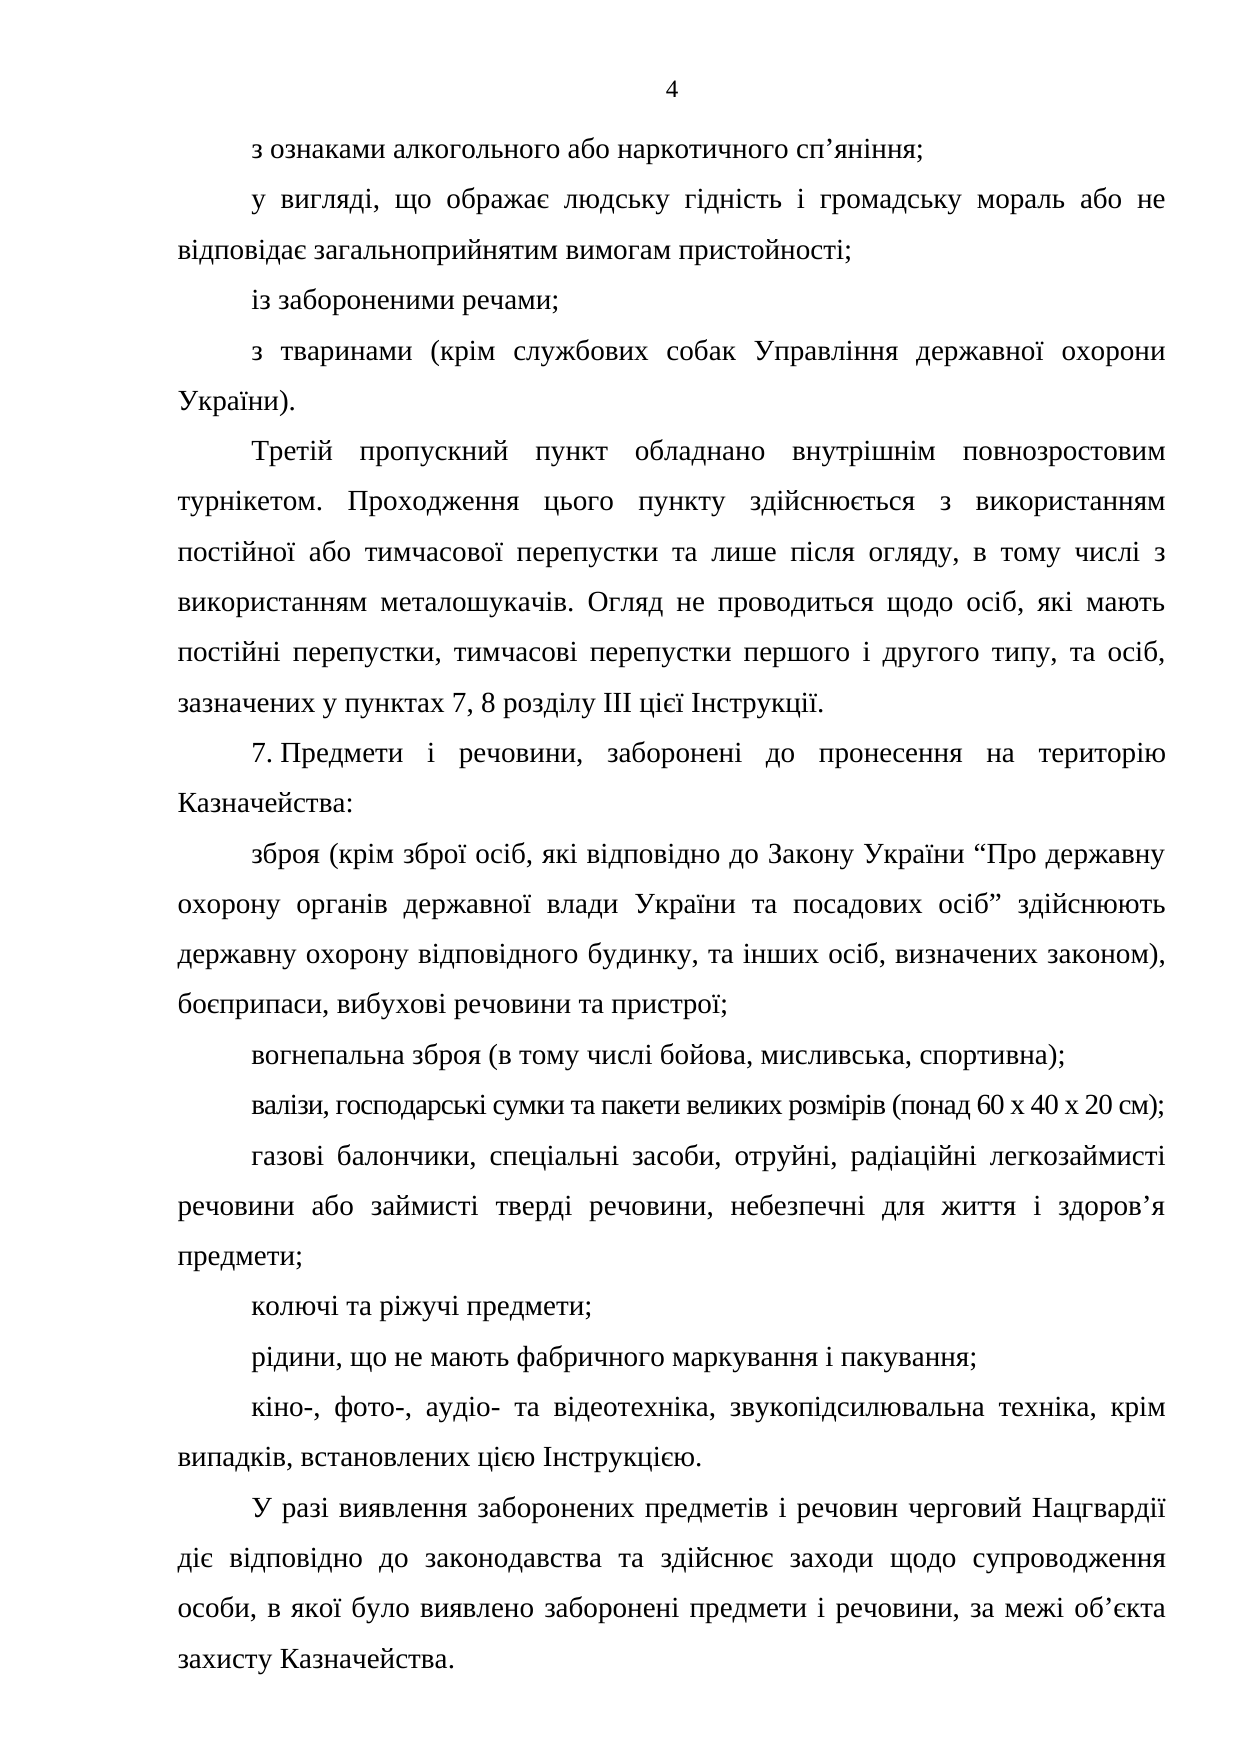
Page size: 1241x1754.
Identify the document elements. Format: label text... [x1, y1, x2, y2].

text у вигляді, що ображає людську гідність і громадську мораль або не відповідає загальноприйнятим вимогам пристойності; [177, 182, 1167, 266]
text Третій пропускний пункт обладнано внутрішнім повнозростовим турнікетом. Проходження цього пункту здійснюється з використанням постійної або тимчасової перепустки та лише після огляду, в тому числі з використанням металошукачів. Огляд не проводиться щодо осіб, які мають постійні перепустки, тимчасові перепустки першого і другого типу, та осіб, зазначених у пунктах 7, 8 розділу ІІІ цієї Інструкції. [177, 433, 1167, 718]
text з тваринами (крім службових собак Управління державної охорони України). [177, 333, 1167, 416]
text із забороненими речами; [177, 282, 1167, 316]
text газові балончики, спеціальні засоби, отруйні, радіаційні легкозаймисті речовини або займисті тверді речовини, небезпечні для життя і здоров’я предмети; [177, 1138, 1167, 1272]
text колючі та ріжучі предмети; [177, 1288, 1167, 1322]
text з ознаками алкогольного або наркотичного сп’яніння; [177, 131, 1167, 165]
text У разі виявлення заборонених предметів і речовин черговий Нацгвардії діє відповідно до законодавства та здійснює заходи щодо супроводження особи, в якої було виявлено заборонені предмети і речовини, за межі об’єкта захисту Казначейства. [177, 1490, 1167, 1674]
text кіно-, фото-, аудіо- та відеотехніка, звукопідсилювальна техніка, крім випадків, встановлених цією Інструкцією. [177, 1389, 1167, 1473]
text зброя (крім зброї осіб, які відповідно до Закону України “Про державну охорону органів державної влади України та посадових осібˮ здійснюють державну охорону відповідного будинку, та інших осіб, визначених законом), боєприпаси, вибухові речовини та пристрої; [177, 836, 1167, 1020]
text вогнепальна зброя (в тому числі бойова, мисливська, спортивна); [177, 1037, 1167, 1071]
text 7. Предмети і речовини, заборонені до пронесення на територію Казначейства: [177, 735, 1167, 819]
text валізи, господарські сумки та пакети великих розмірів (понад 60 х 40 х 20 см); [177, 1087, 1167, 1121]
text рідини, що не мають фабричного маркування і пакування; [177, 1339, 1167, 1372]
